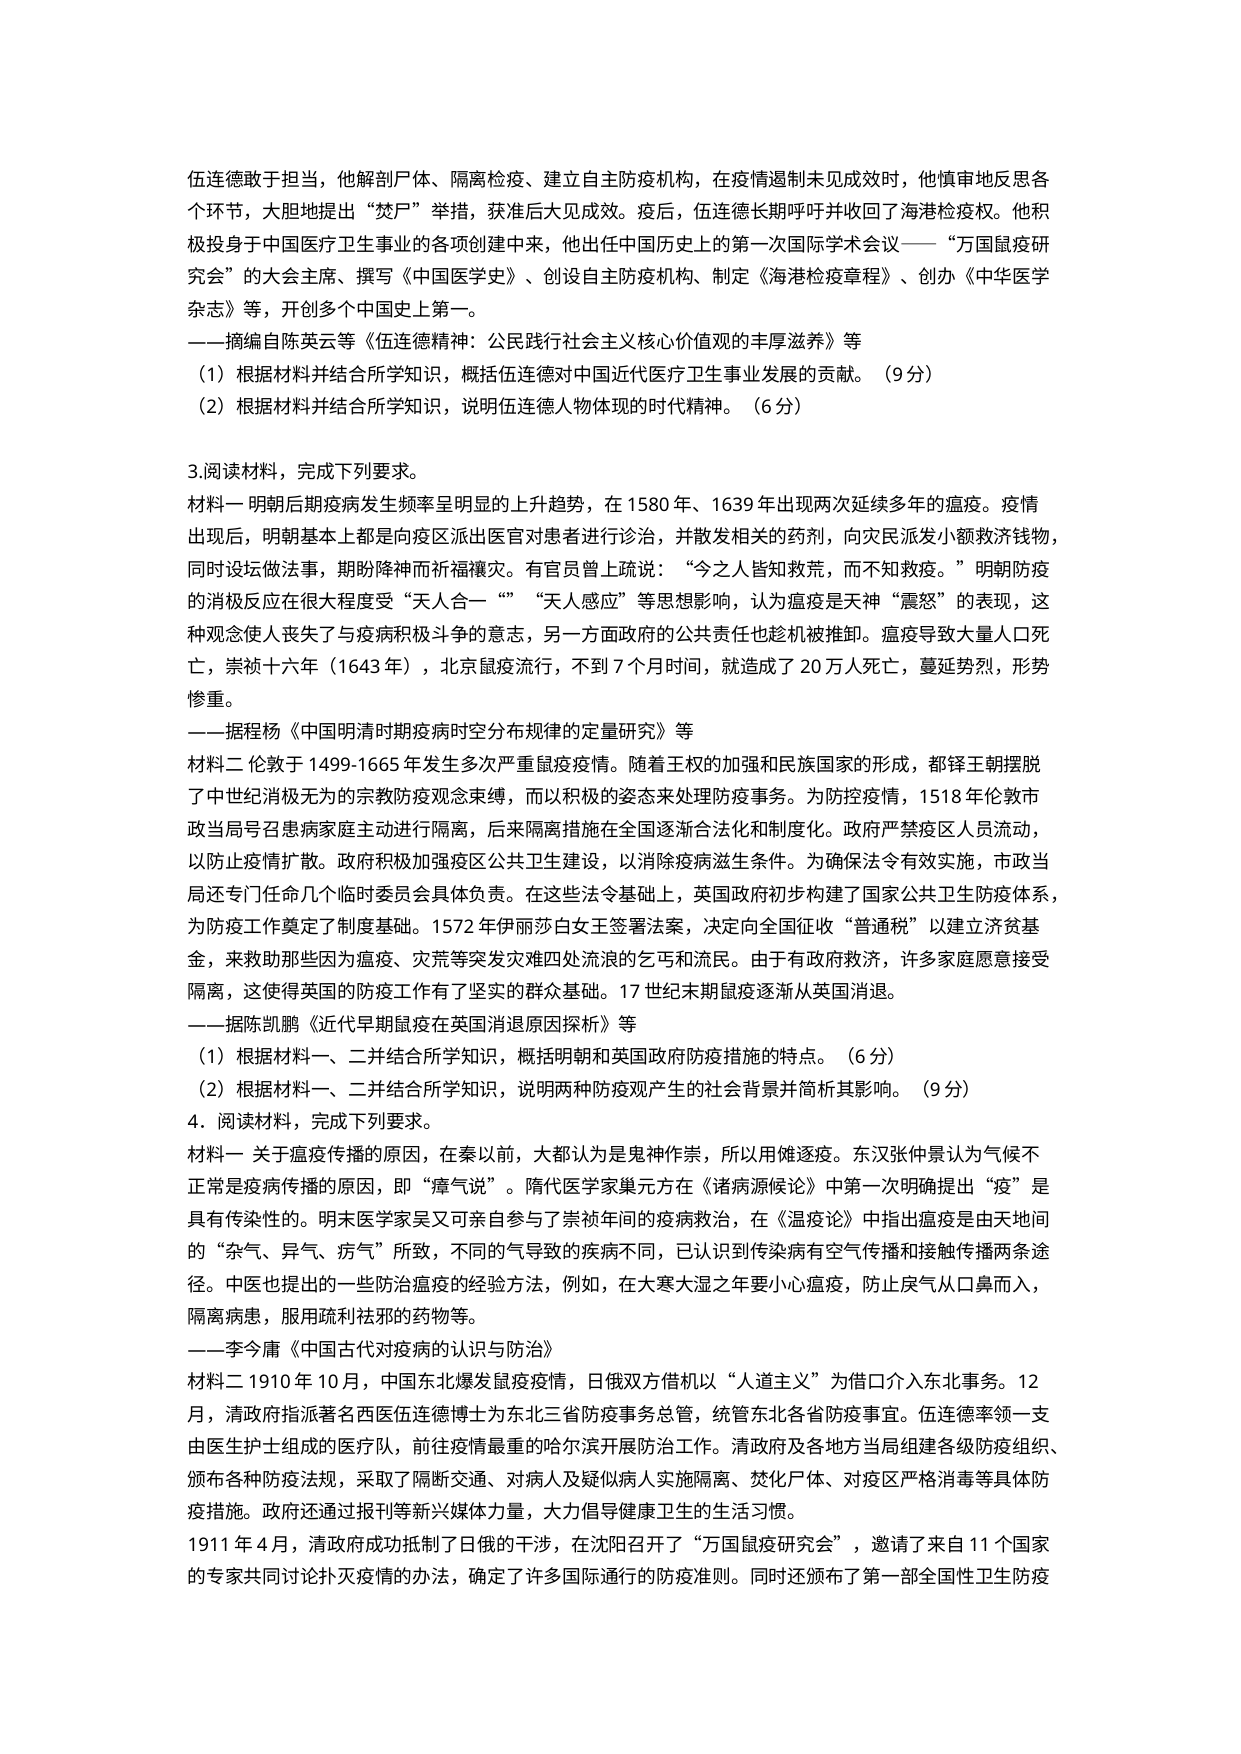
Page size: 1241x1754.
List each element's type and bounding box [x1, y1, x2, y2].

text [187, 162, 1053, 1592]
